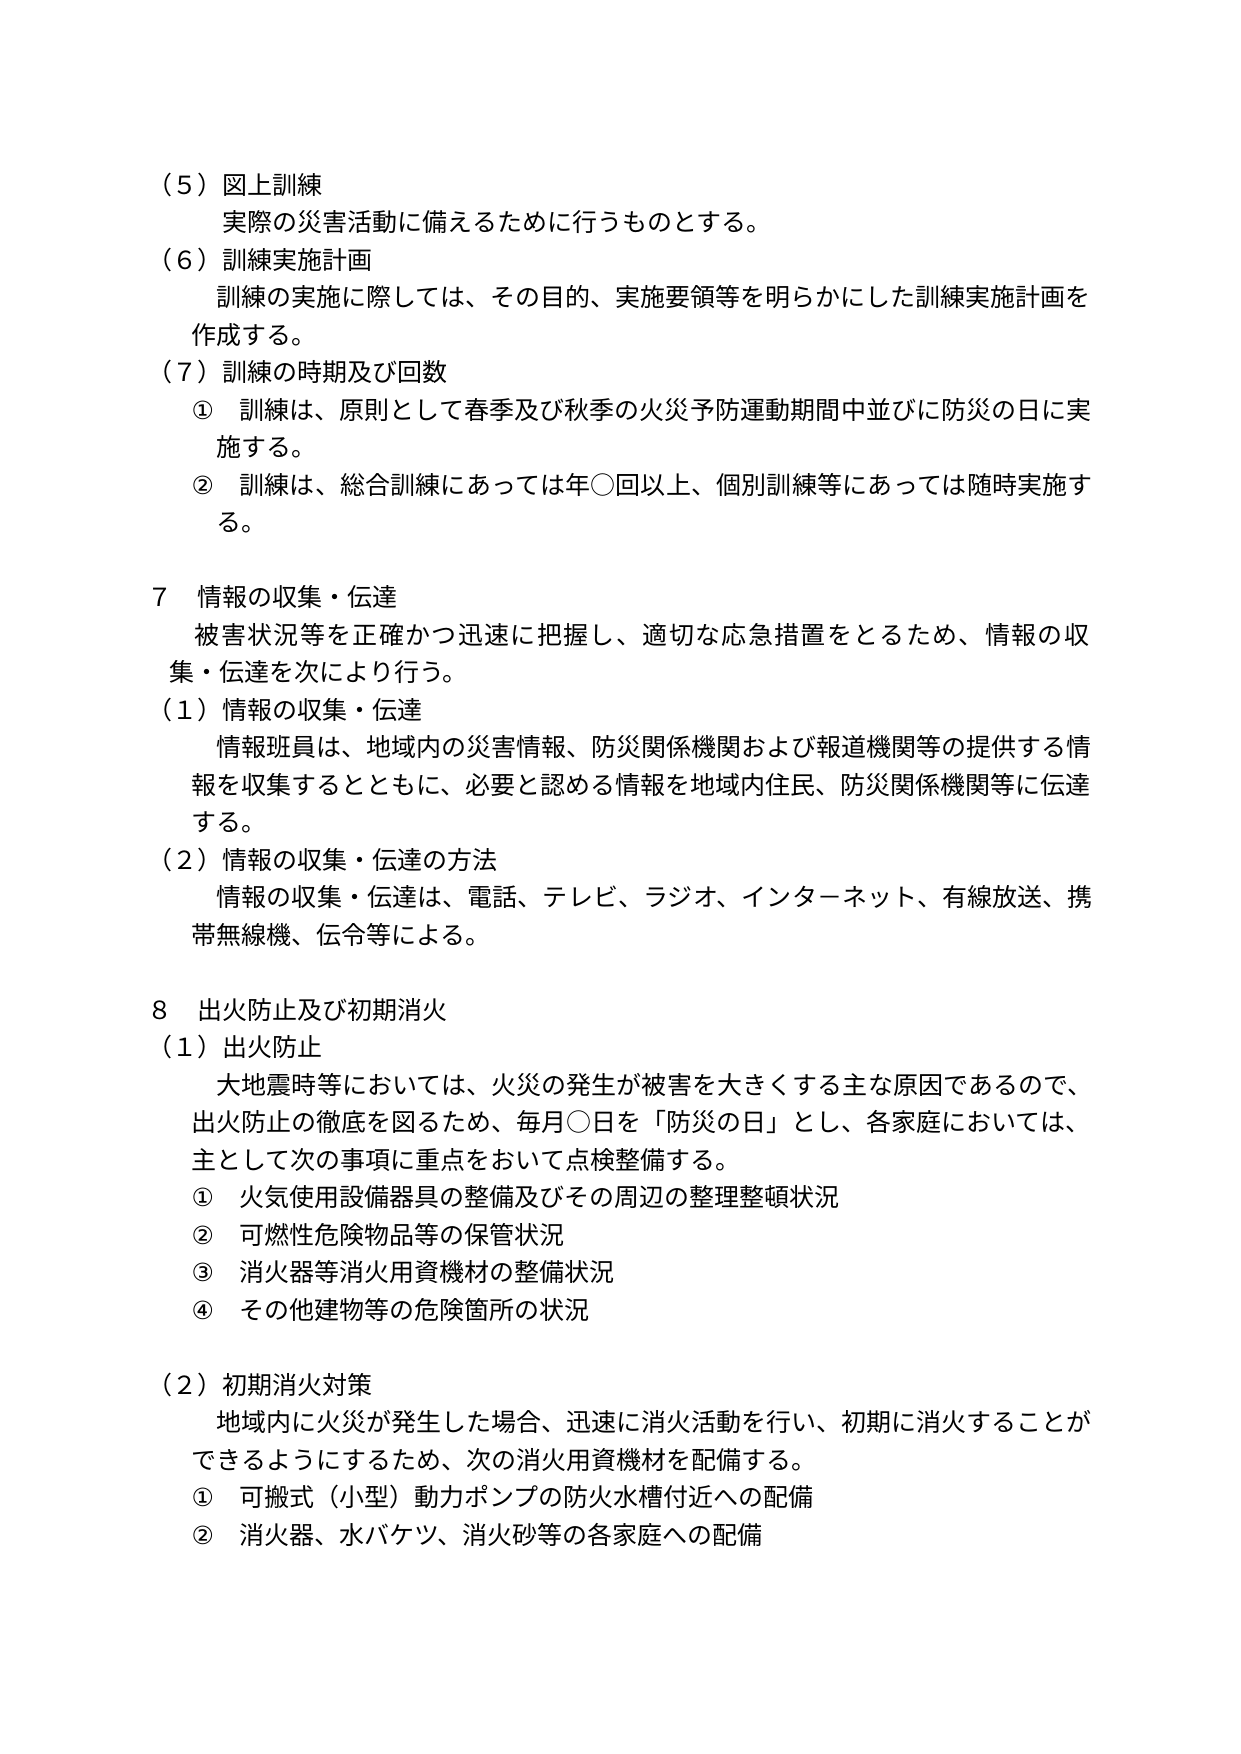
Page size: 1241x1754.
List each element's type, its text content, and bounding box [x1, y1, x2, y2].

text ③ 消火器等消火用資機材の整備状況 [191, 1252, 1092, 1289]
text （１）情報の収集・伝達 [148, 689, 1092, 727]
text （６）訓練実施計画 [148, 239, 1092, 277]
text 情報の収集・伝達は、電話、テレビ、ラジオ、インタ－ネット、有線放送、携帯無線機、伝令等による。 [191, 877, 1092, 952]
text 大地震時等においては、火災の発生が被害を大きくする主な原因であるので、出火防止の徹底を図るため、毎月○日を「防災の日」とし、各家庭においては、主として次の事項に重点をおいて点検整備する。 [191, 1064, 1092, 1177]
text 情報班員は、地域内の災害情報、防災関係機関および報道機関等の提供する情報を収集するとともに、必要と認める情報を地域内住民、防災関係機関等に伝達する。 [191, 727, 1092, 839]
text （１）出火防止 [148, 1027, 1092, 1064]
text ④ その他建物等の危険箇所の状況 [191, 1289, 1092, 1327]
text ② 消火器、水バケツ、消火砂等の各家庭への配備 [191, 1514, 1092, 1552]
text ② 訓練は、総合訓練にあっては年○回以上、個別訓練等にあっては随時実施する。 [191, 464, 1092, 539]
text 被害状況等を正確かつ迅速に把握し、適切な応急措置をとるため、情報の収集・伝達を次により行う。 [169, 614, 1092, 689]
text ７ 情報の収集・伝達 [148, 577, 1092, 614]
text （２）初期消火対策 [148, 1364, 1092, 1402]
text 実際の災害活動に備えるために行うものとする。 [148, 202, 1092, 239]
text （５）図上訓練 [148, 164, 1092, 202]
text 訓練の実施に際しては、その目的、実施要領等を明らかにした訓練実施計画を作成する。 [191, 277, 1092, 352]
text ① 火気使用設備器具の整備及びその周辺の整理整頓状況 [191, 1177, 1092, 1214]
text ８ 出火防止及び初期消火 [148, 989, 1092, 1027]
text ① 訓練は、原則として春季及び秋季の火災予防運動期間中並びに防災の日に実施する。 [191, 389, 1092, 464]
text ② 可燃性危険物品等の保管状況 [191, 1214, 1092, 1252]
text 地域内に火災が発生した場合、迅速に消火活動を行い、初期に消火することができるようにするため、次の消火用資機材を配備する。 [191, 1402, 1092, 1477]
text （７）訓練の時期及び回数 [148, 352, 1092, 389]
text （２）情報の収集・伝達の方法 [148, 839, 1092, 877]
text ① 可搬式（小型）動力ポンプの防火水槽付近への配備 [191, 1477, 1092, 1514]
